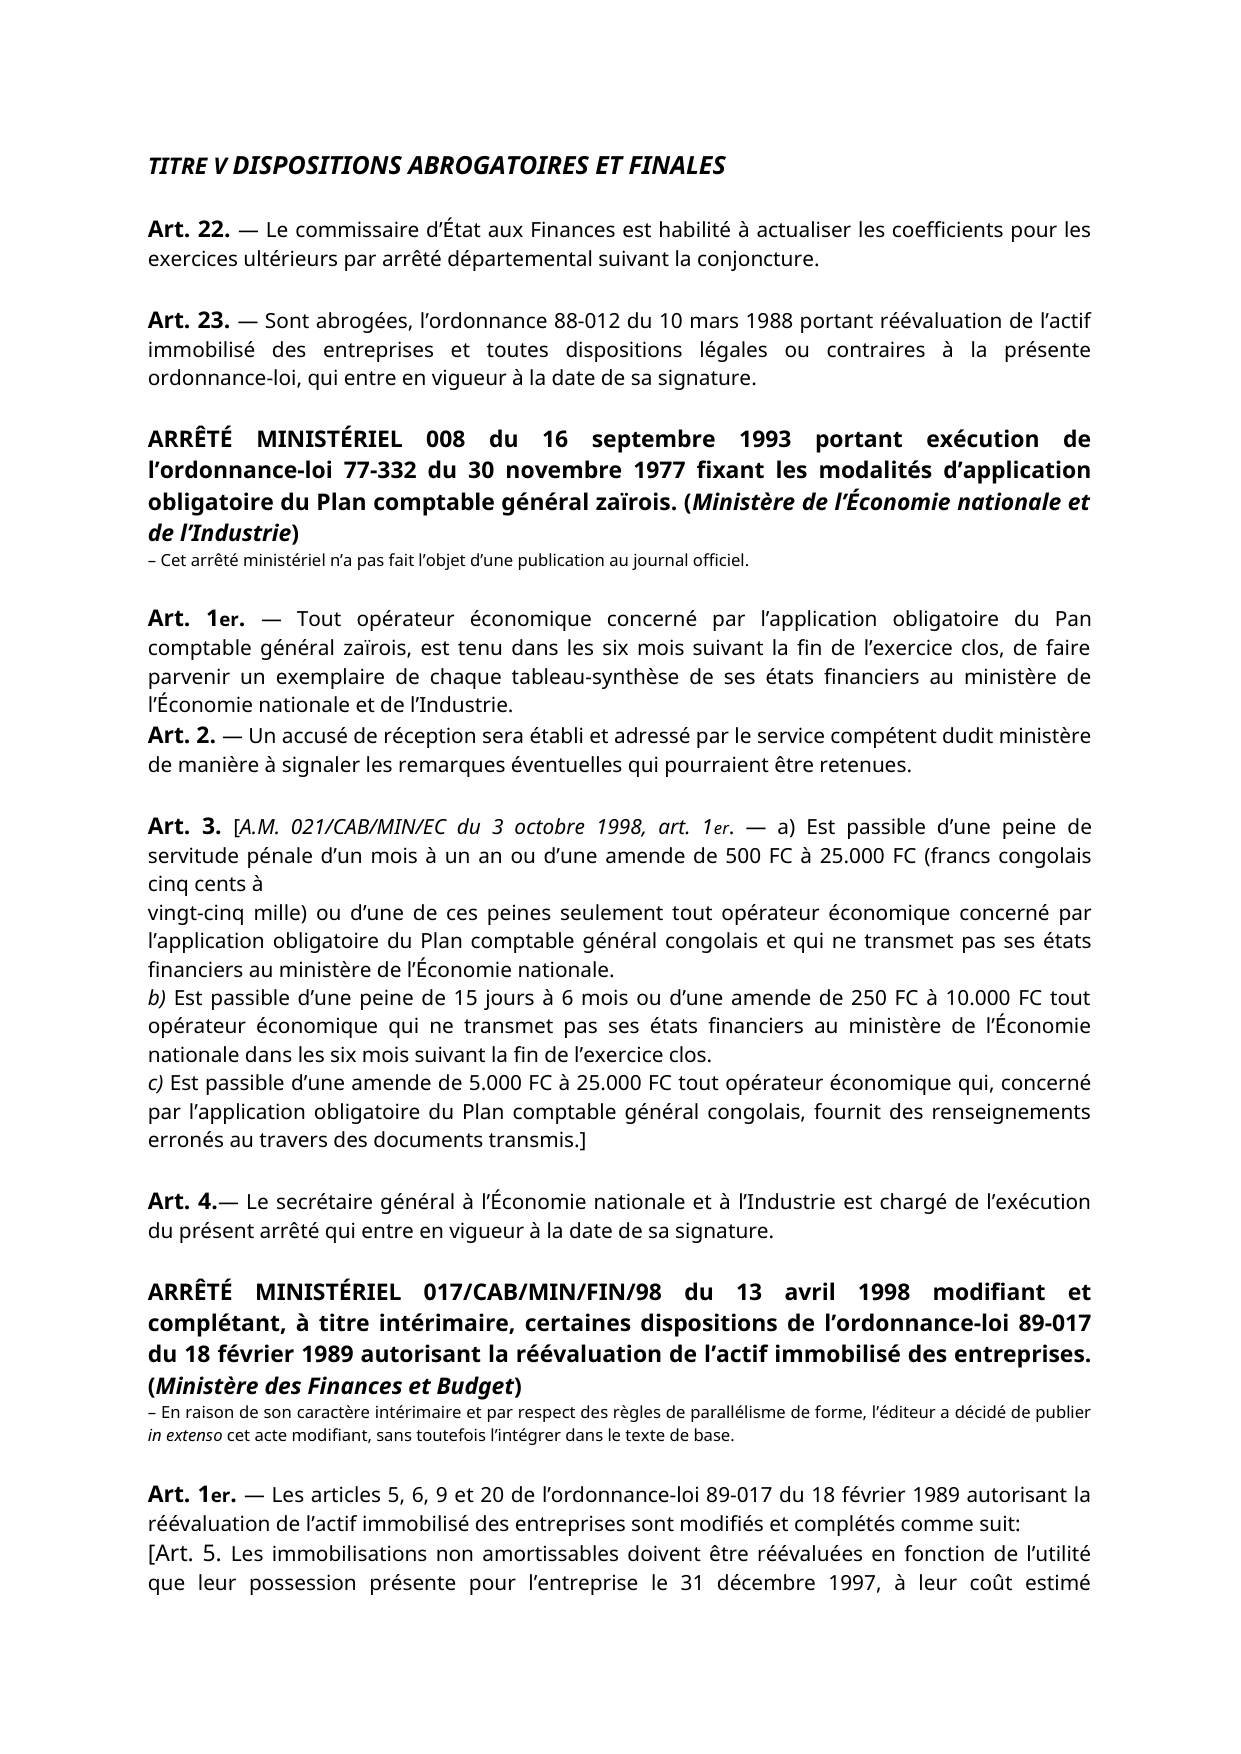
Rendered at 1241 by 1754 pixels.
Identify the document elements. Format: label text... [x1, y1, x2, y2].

text ARRÊTÉ MINISTÉRIEL 008 du 16 septembre 1993 portant exécution de l’ordonnance-loi 77-332 du 30 novembre 1977 fixant les modalités d’application obligatoire du Plan comptable général zaïrois. (Ministère de l’Économie nationale et de l’Industrie) [148, 423, 1093, 548]
text ARRÊTÉ MINISTÉRIEL 017/CAB/MIN/FIN/98 du 13 avril 1998 modifiant et complétant, à titre intérimaire, certaines dispositions de l’ordonnance-loi 89-017 du 18 février 1989 autorisant la réévaluation de l’actif immobilisé des entreprises. (Ministère des Finances et Budget) [148, 1276, 1093, 1401]
text c) Est passible d’une amende de 5.000 FC à 25.000 FC tout opérateur économique qui, concerné par l’application obligatoire du Plan comptable général congolais, fournit des renseignements erronés au travers des documents transmis.] [148, 1068, 1093, 1154]
text Art. 4.— Le secrétaire général à l’Économie nationale et à l’Industrie est chargé de l’exécution du présent arrêté qui entre en vigueur à la date de sa signature. [148, 1185, 1093, 1245]
text Art. 1er. — Tout opérateur économique concerné par l’application obligatoire du Pan comptable général zaïrois, est tenu dans les six mois suivant la fin de l’exercice clos, de faire parvenir un exemplaire de chaque tableau-synthèse de ses états financiers au ministère de l’Économie nationale et de l’Industrie. [148, 602, 1093, 719]
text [148, 1537, 1093, 1597]
text – Cet arrêté ministériel n’a pas fait l’objet d’une publication au journal officiel. [148, 548, 1093, 571]
text TITRE V DISPOSITIONS ABROGATOIRES ET FINALES [148, 148, 1093, 182]
text b) Est passible d’une peine de 15 jours à 6 mois ou d’une amende de 250 FC à 10.000 FC tout opérateur économique qui ne transmet pas ses états financiers au ministère de l’Économie nationale dans les six mois suivant la fin de l’exercice clos. [148, 983, 1093, 1068]
text vingt-cinq mille) ou d’une de ces peines seulement tout opérateur économique concerné par l’application obligatoire du Plan comptable général congolais et qui ne transmet pas ses états financiers au ministère de l’Économie nationale. [148, 898, 1093, 983]
text Art. 2. — Un accusé de réception sera établi et adressé par le service compétent dudit ministère de manière à signaler les remarques éventuelles qui pourraient être retenues. [148, 719, 1093, 778]
text Art. 3. [A.M. 021/CAB/MIN/EC du 3 octobre 1998, art. 1er. — a) Est passible d’une peine de servitude pénale d’un mois à un an ou d’une amende de 500 FC à 25.000 FC (francs congolais cinq cents à [148, 810, 1093, 898]
text Art. 22. — Le commissaire d’État aux Finances est habilité à actualiser les coefficients pour les exercices ultérieurs par arrêté départemental suivant la conjoncture. [148, 213, 1093, 273]
text – En raison de son caractère intérimaire et par respect des règles de parallélisme de forme, l’éditeur a décidé de publier in extenso cet acte modifiant, sans toutefois l’intégrer dans le texte de base. [148, 1401, 1093, 1446]
text Art. 23. — Sont abrogées, l’ordonnance 88-012 du 10 mars 1988 portant réévaluation de l’actif immobilisé des entreprises et toutes dispositions légales ou contraires à la présente ordonnance-loi, qui entre en vigueur à la date de sa signature. [148, 304, 1093, 392]
text Art. 1er. — Les articles 5, 6, 9 et 20 de l’ordonnance-loi 89-017 du 18 février 1989 autorisant la réévaluation de l’actif immobilisé des entreprises sont modifiés et complétés comme suit: [148, 1478, 1093, 1537]
